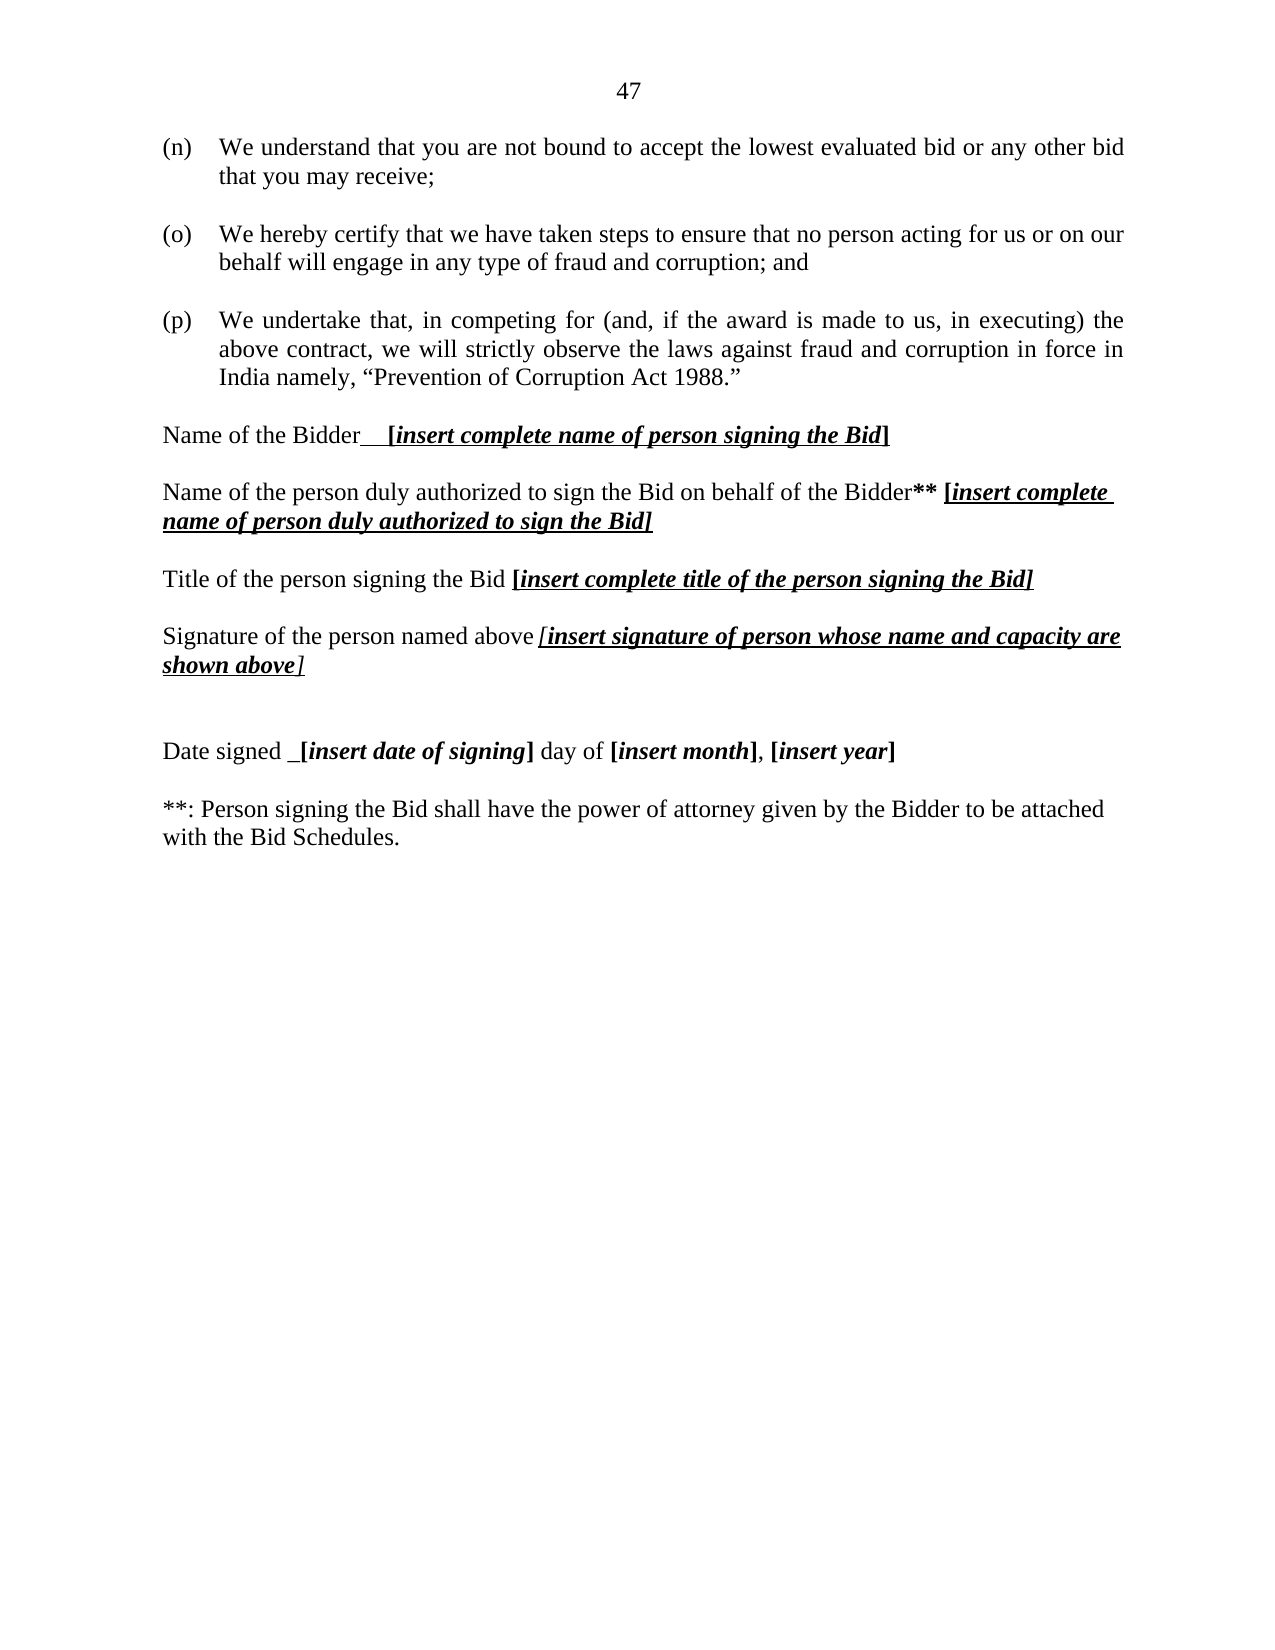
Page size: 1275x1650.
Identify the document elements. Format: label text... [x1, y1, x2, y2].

text Date signed _[insert date of signing] day of [insert month], [insert year] [162, 736, 1125, 765]
text Title of the person signing the Bid [insert complete title of the person signing the Bid] [162, 564, 1125, 592]
text (n) We understand that you are not bound to accept the lowest evaluated bid or any other bid that you may receive; [162, 132, 1125, 190]
text Name of the person duly authorized to sign the Bid on behalf of the Bidder** [insert complete name of person duly authorized to sign the Bid] [162, 477, 1125, 535]
text Name of the Bidder [insert complete name of person signing the Bid] [162, 420, 1125, 449]
text **: Person signing the Bid shall have the power of attorney given by the Bidder to be attached with the Bid Schedules. [162, 794, 1125, 851]
text Signature of the person named above [insert signature of person whose name and capacity are shown above] [162, 621, 1125, 679]
text (p) We undertake that, in competing for (and, if the award is made to us, in executing) the above contract, we will strictly observe the laws against fraud and corruption in force in India namely, “Prevention of Corruption Act 1988.” [162, 305, 1125, 391]
text (o) We hereby certify that we have taken steps to ensure that no person acting for us or on our behalf will engage in any type of fraud and corruption; and [162, 219, 1125, 276]
